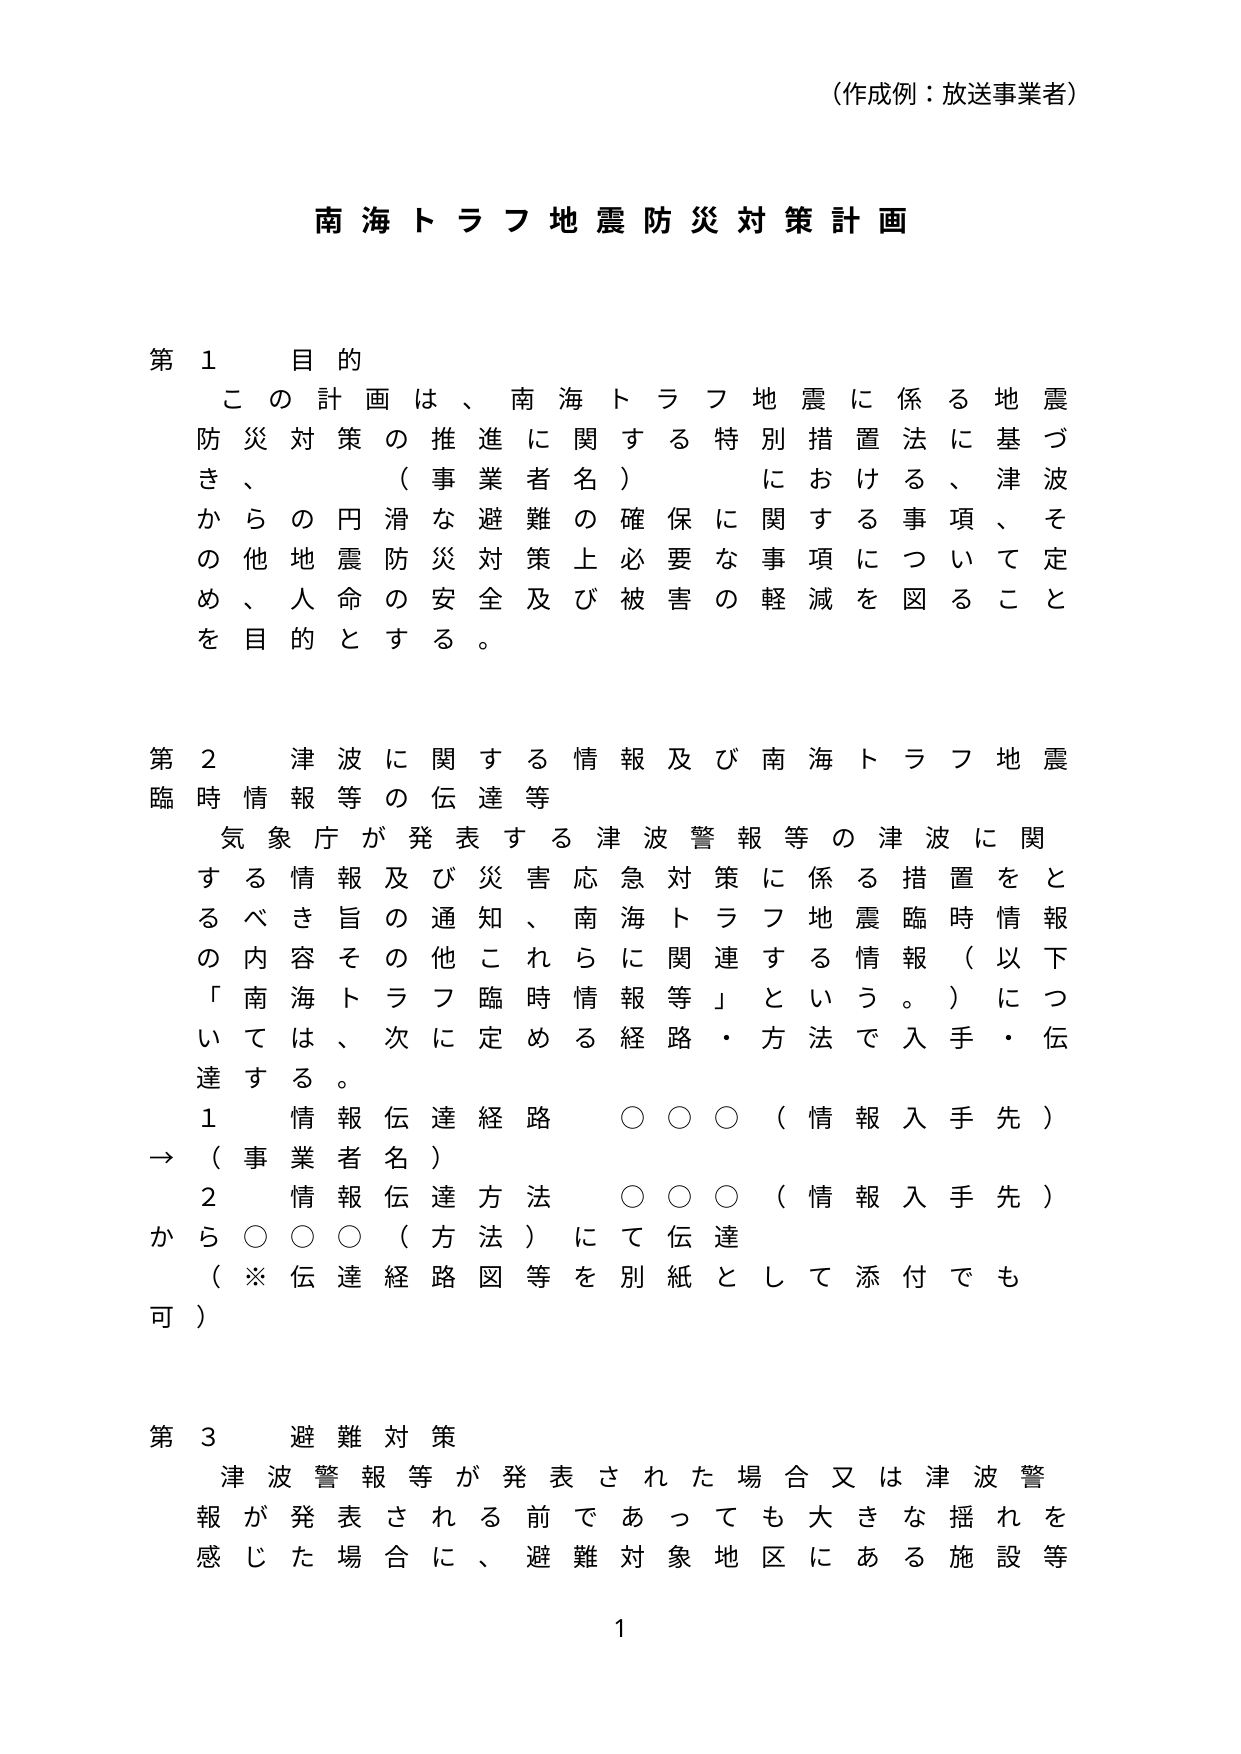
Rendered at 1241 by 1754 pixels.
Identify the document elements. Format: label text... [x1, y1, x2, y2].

text ２ 情報伝達方法 ○○○（情報入手先）から○○○（方法）にて伝達 [149, 1176, 1091, 1256]
text 第１ 目的 [149, 338, 1091, 378]
text この計画は、南海トラフ地震に係る地震防災対策の推進に関する特別措置法に基づき、 （事業者名） における、津波からの円滑な避難の確保に関する事項、その他地震防災対策上必要な事項について定め、人命の安全及び被害の軽減を図ることを目的とする。 [173, 378, 1091, 657]
text 第２ 津波に関する情報及び南海トラフ地震臨時情報等の伝達等 [149, 737, 1091, 817]
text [173, 1455, 1091, 1575]
text 気象庁が発表する津波警報等の津波に関する情報及び災害応急対策に係る措置をとるべき旨の通知、南海トラフ地震臨時情報の内容その他これらに関連する情報（以下「南海トラフ臨時情報等」という。）については、次に定める経路・方法で入手・伝達する。 [173, 817, 1091, 1096]
text 南海トラフ地震防災対策計画 [149, 179, 1091, 258]
text １ 情報伝達経路 ○○○（情報入手先）→（事業者名） [149, 1096, 1091, 1176]
text （※伝達経路図等を別紙として添付でも可） [149, 1256, 1091, 1336]
text 第３ 避難対策 [149, 1416, 1091, 1455]
